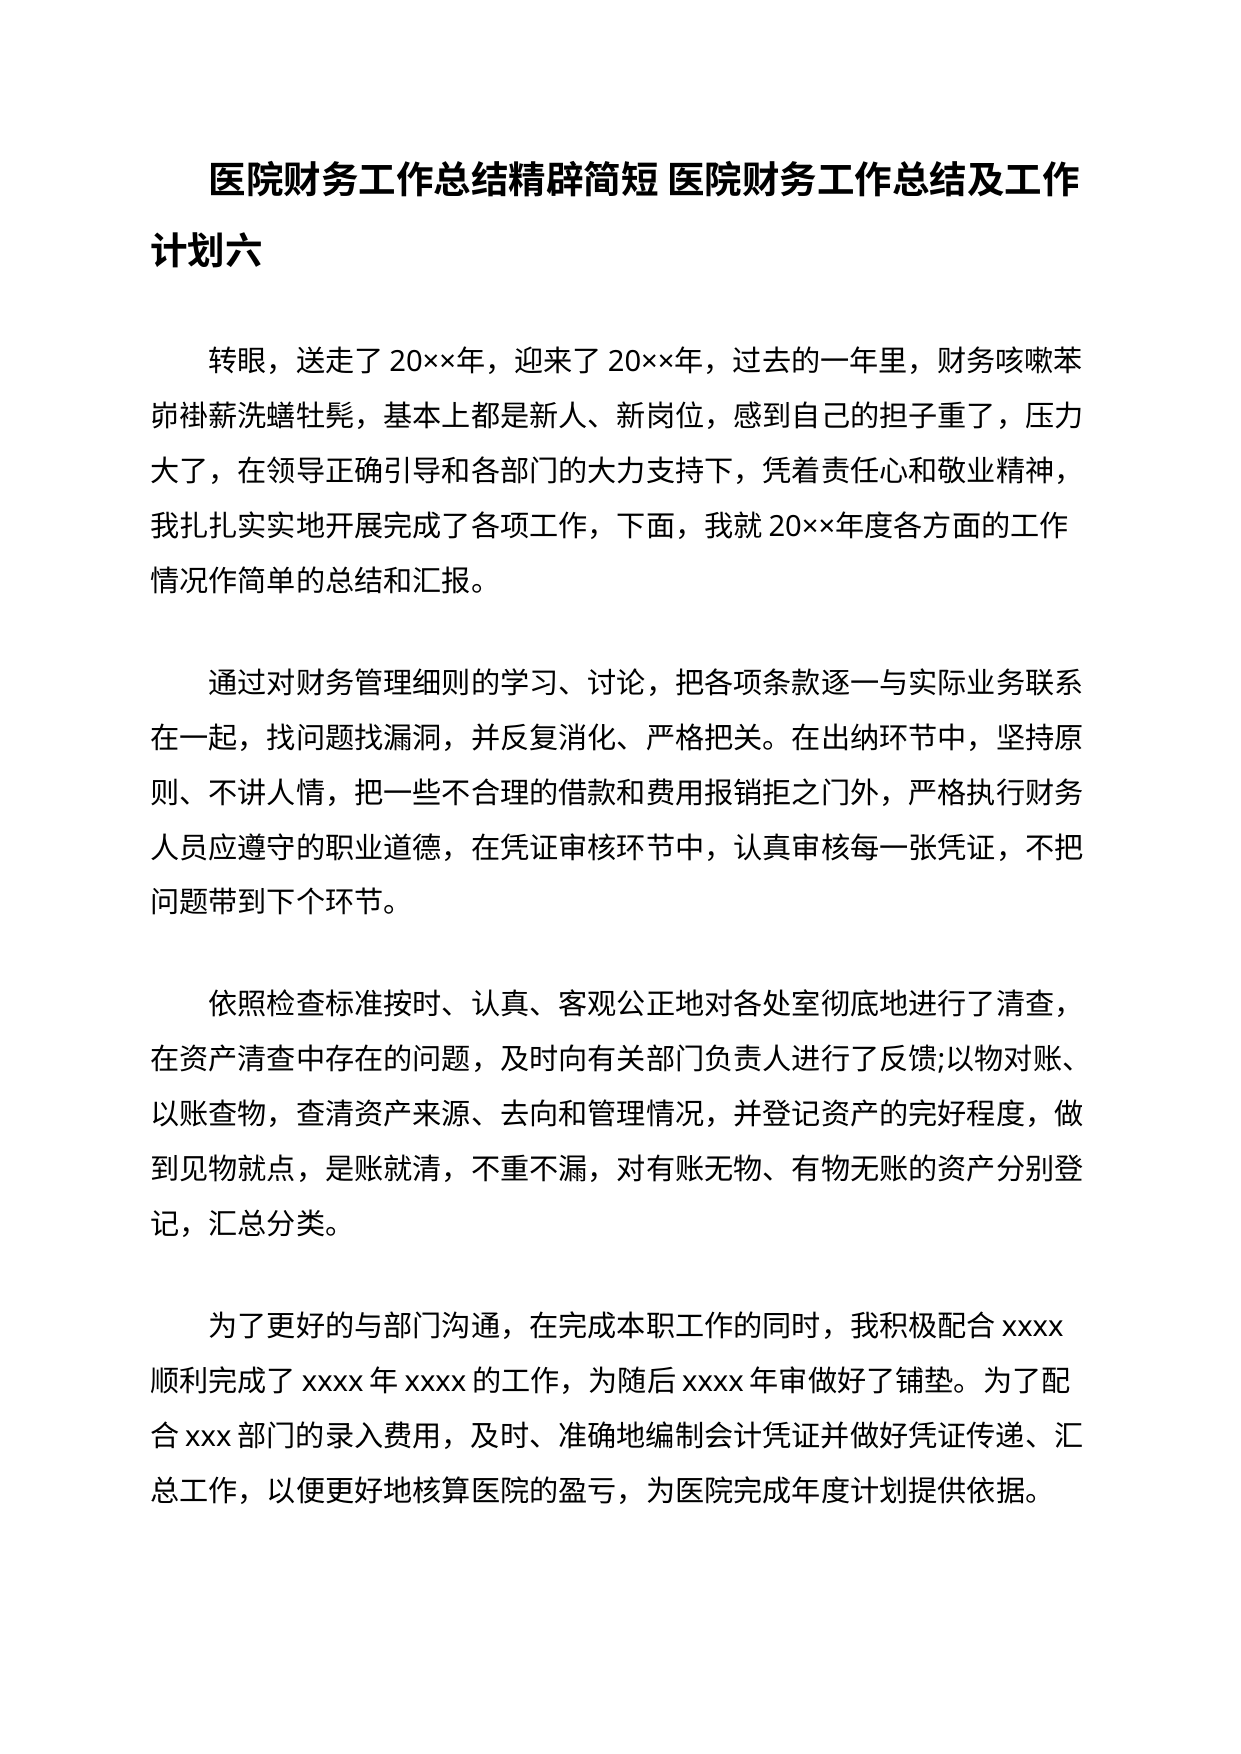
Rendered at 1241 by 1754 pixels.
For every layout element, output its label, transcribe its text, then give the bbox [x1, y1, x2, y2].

text 依照检查标准按时、认真、客观公正地对各处室彻底地进行了清查，在资产清查中存在的问题，及时向有关部门负责人进行了反馈;以物对账、以账查物，查清资产来源、去向和管理情况，并登记资产的完好程度，做到见物就点，是账就清，不重不漏，对有账无物、有物无账的资产分别登记，汇总分类。 [150, 981, 1090, 1243]
text 通过对财务管理细则的学习、讨论，把各项条款逐一与实际业务联系在一起，找问题找漏洞，并反复消化、严格把关。在出纳环节中，坚持原则、不讲人情，把一些不合理的借款和费用报销拒之门外，严格执行财务人员应遵守的职业道德，在凭证审核环节中，认真审核每一张凭证，不把问题带到下个环节。 [150, 659, 1090, 921]
text 为了更好的与部门沟通，在完成本职工作的同时，我积极配合xxxx顺利完成了xxxx年xxxx的工作，为随后xxxx年审做好了铺垫。为了配合xxx部门的录入费用，及时、准确地编制会计凭证并做好凭证传递、汇总工作，以便更好地核算医院的盈亏，为医院完成年度计划提供依据。 [150, 1302, 1090, 1509]
text 转眼，送走了20××年，迎来了20××年，过去的一年里，财务咳嗽苯峁褂薪洗蟮牡髡，基本上都是新人、新岗位，感到自己的担子重了，压力大了，在领导正确引导和各部门的大力支持下，凭着责任心和敬业精神，我扎扎实实地开展完成了各项工作，下面，我就20××年度各方面的工作情况作简单的总结和汇报。 [150, 338, 1090, 600]
text 医院财务工作总结精辟简短 医院财务工作总结及工作计划六 [150, 150, 1090, 275]
